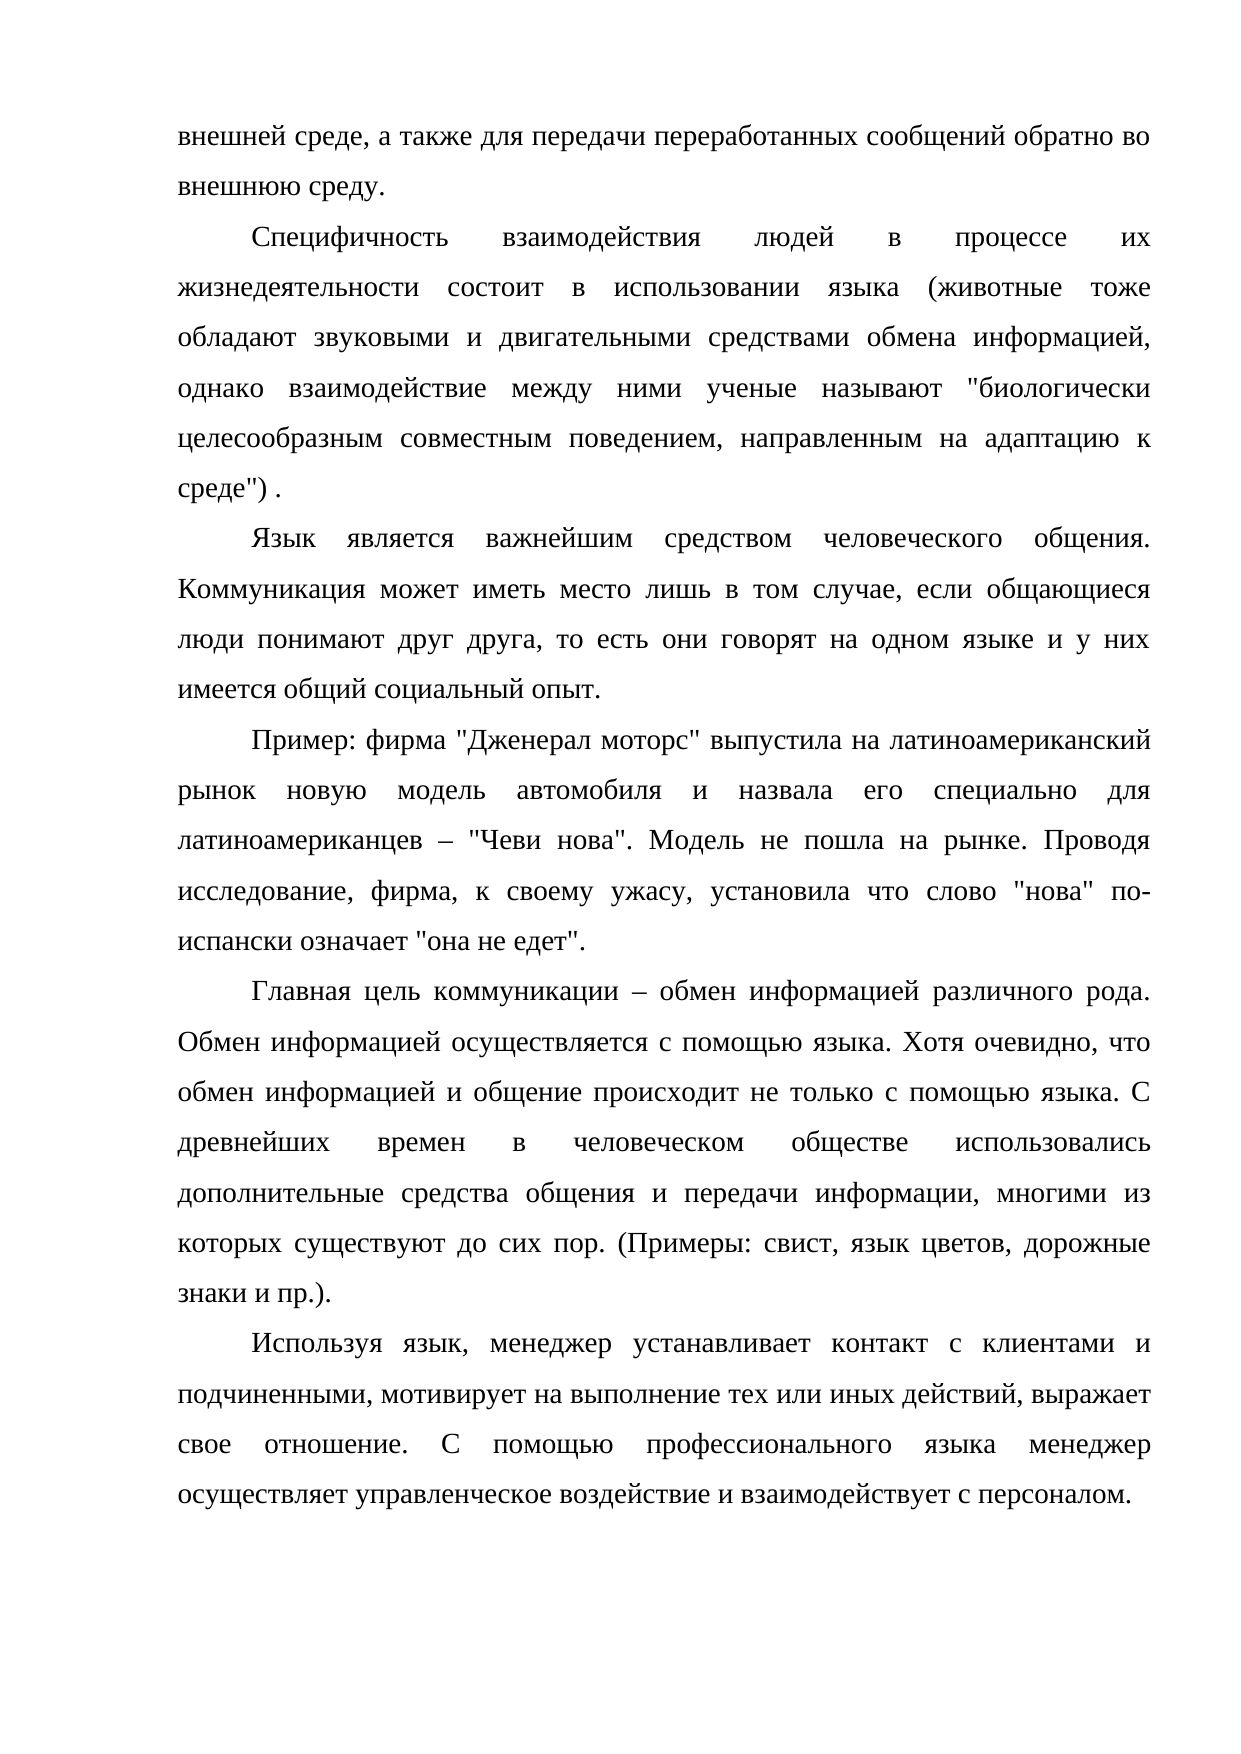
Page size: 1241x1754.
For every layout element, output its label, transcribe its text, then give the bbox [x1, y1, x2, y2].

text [177, 118, 1152, 202]
text Главная цель коммуникации – обмен информацией различного рода. Обмен информацией осуществляется с помощью языка. Хотя очевидно, что обмен информацией и общение происходит не только с помощью языка. С древнейших времен в человеческом обществе использовались дополнительные средства общения и передачи информации, многими из которых существуют до сих пор. (Примеры: свист, язык цветов, дорожные знаки и пр.). [177, 973, 1152, 1309]
text Пример: фирма "Дженерал моторс" выпустила на латиноамериканский рынок новую модель автомобиля и назвала его специально для латиноамериканцев – "Чеви нова". Модель не пошла на рынке. Проводя исследование, фирма, к своему ужасу, установила что слово "нова" по-испански означает "она не едет". [177, 722, 1152, 957]
text Язык является важнейшим средством человеческого общения. Коммуникация может иметь место лишь в том случае, если общающиеся люди понимают друг друга, то есть они говорят на одном языке и у них имеется общий социальный опыт. [177, 521, 1152, 705]
text Специфичность взаимодействия людей в процессе их жизнедеятельности состоит в использовании языка (животные тоже обладают звуковыми и двигательными средствами обмена информацией, однако взаимодействие между ними ученые называют "биологически целесообразным совместным поведением, направленным на адаптацию к среде") . [177, 219, 1152, 504]
text Используя язык, менеджер устанавливает контакт с клиентами и подчиненными, мотивирует на выполнение тех или иных действий, выражает свое отношение. С помощью профессионального языка менеджер осуществляет управленческое воздействие и взаимодействует с персоналом. [177, 1326, 1152, 1510]
